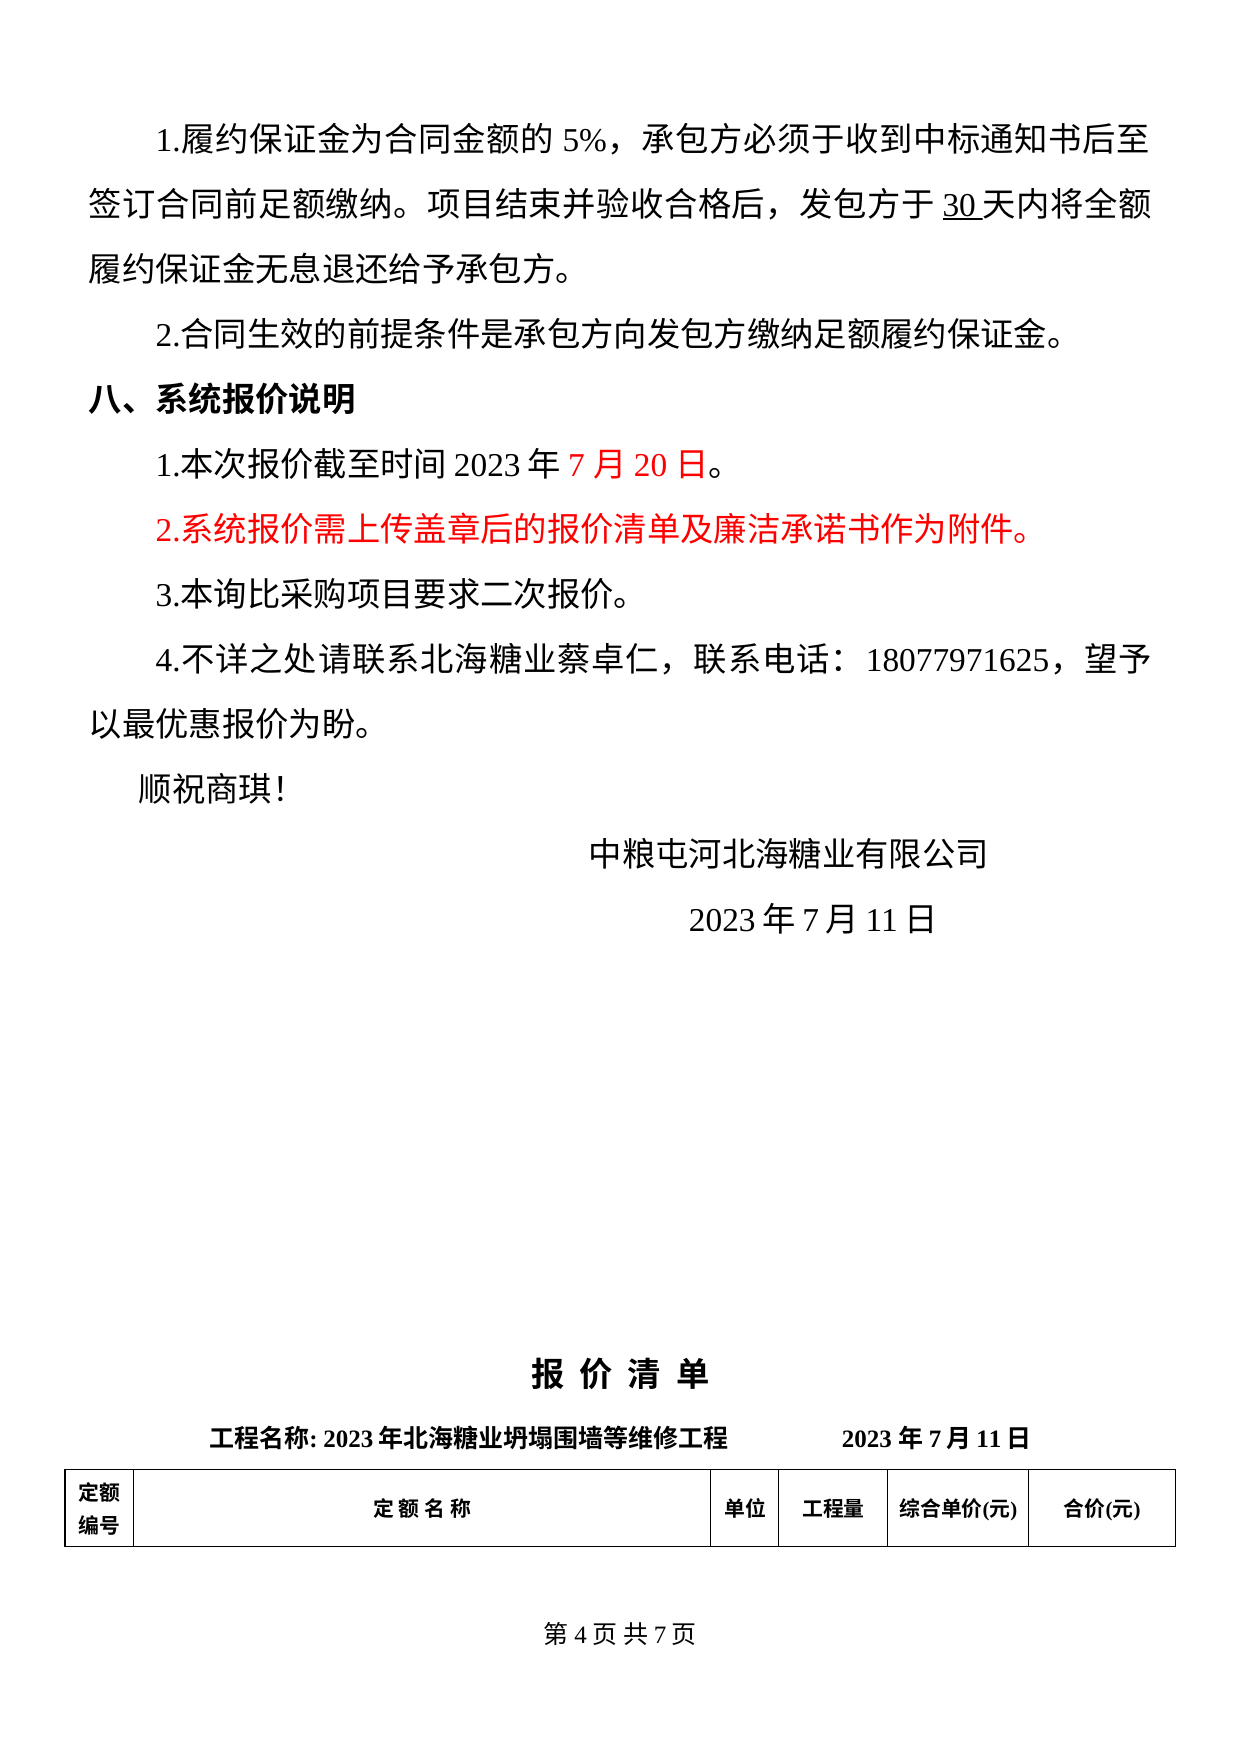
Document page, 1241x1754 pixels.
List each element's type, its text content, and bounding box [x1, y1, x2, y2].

text 中粮屯河北海糖业有限公司 [89, 819, 1152, 884]
text 1.履约保证金为合同金额的5%，承包方必须于收到中标通知书后至签订合同前足额缴纳。项目结束并验收合格后，发包方于30天内将全额履约保证金无息退还给予承包方。 [89, 104, 1152, 299]
text 顺祝商琪！ [89, 754, 1152, 819]
text 2.合同生效的前提条件是承包方向发包方缴纳足额履约保证金。 [89, 299, 1152, 364]
table_cell 定 额 名 称 [134, 1470, 710, 1546]
text 4.不详之处请联系北海糖业蔡卓仁，联系电话：18077971625，望予以最优惠报价为盼。 [89, 624, 1152, 754]
text 1.本次报价截至时间2023年 7 月 20 日。 [89, 429, 1152, 494]
table_cell 工程量 [779, 1470, 887, 1546]
text 3.本询比采购项目要求二次报价。 [89, 559, 1152, 624]
table_cell 合价(元) [1029, 1470, 1175, 1546]
text 2023年7月11日 [89, 884, 1152, 949]
table_cell 工程名称: 2023年北海糖业坍塌围墙等维修工程 2023 年 7月11日 [65, 1404, 1175, 1469]
text 八、系统报价说明 [89, 364, 1152, 429]
text 2.系统报价需上传盖章后的报价清单及廉洁承诺书作为附件。 [89, 494, 1152, 559]
table_cell 定额编号 [66, 1470, 133, 1546]
table_cell 综合单价(元) [888, 1470, 1028, 1546]
table_cell 单位 [711, 1470, 778, 1546]
table_header 报 价 清 单 [65, 1339, 1175, 1404]
